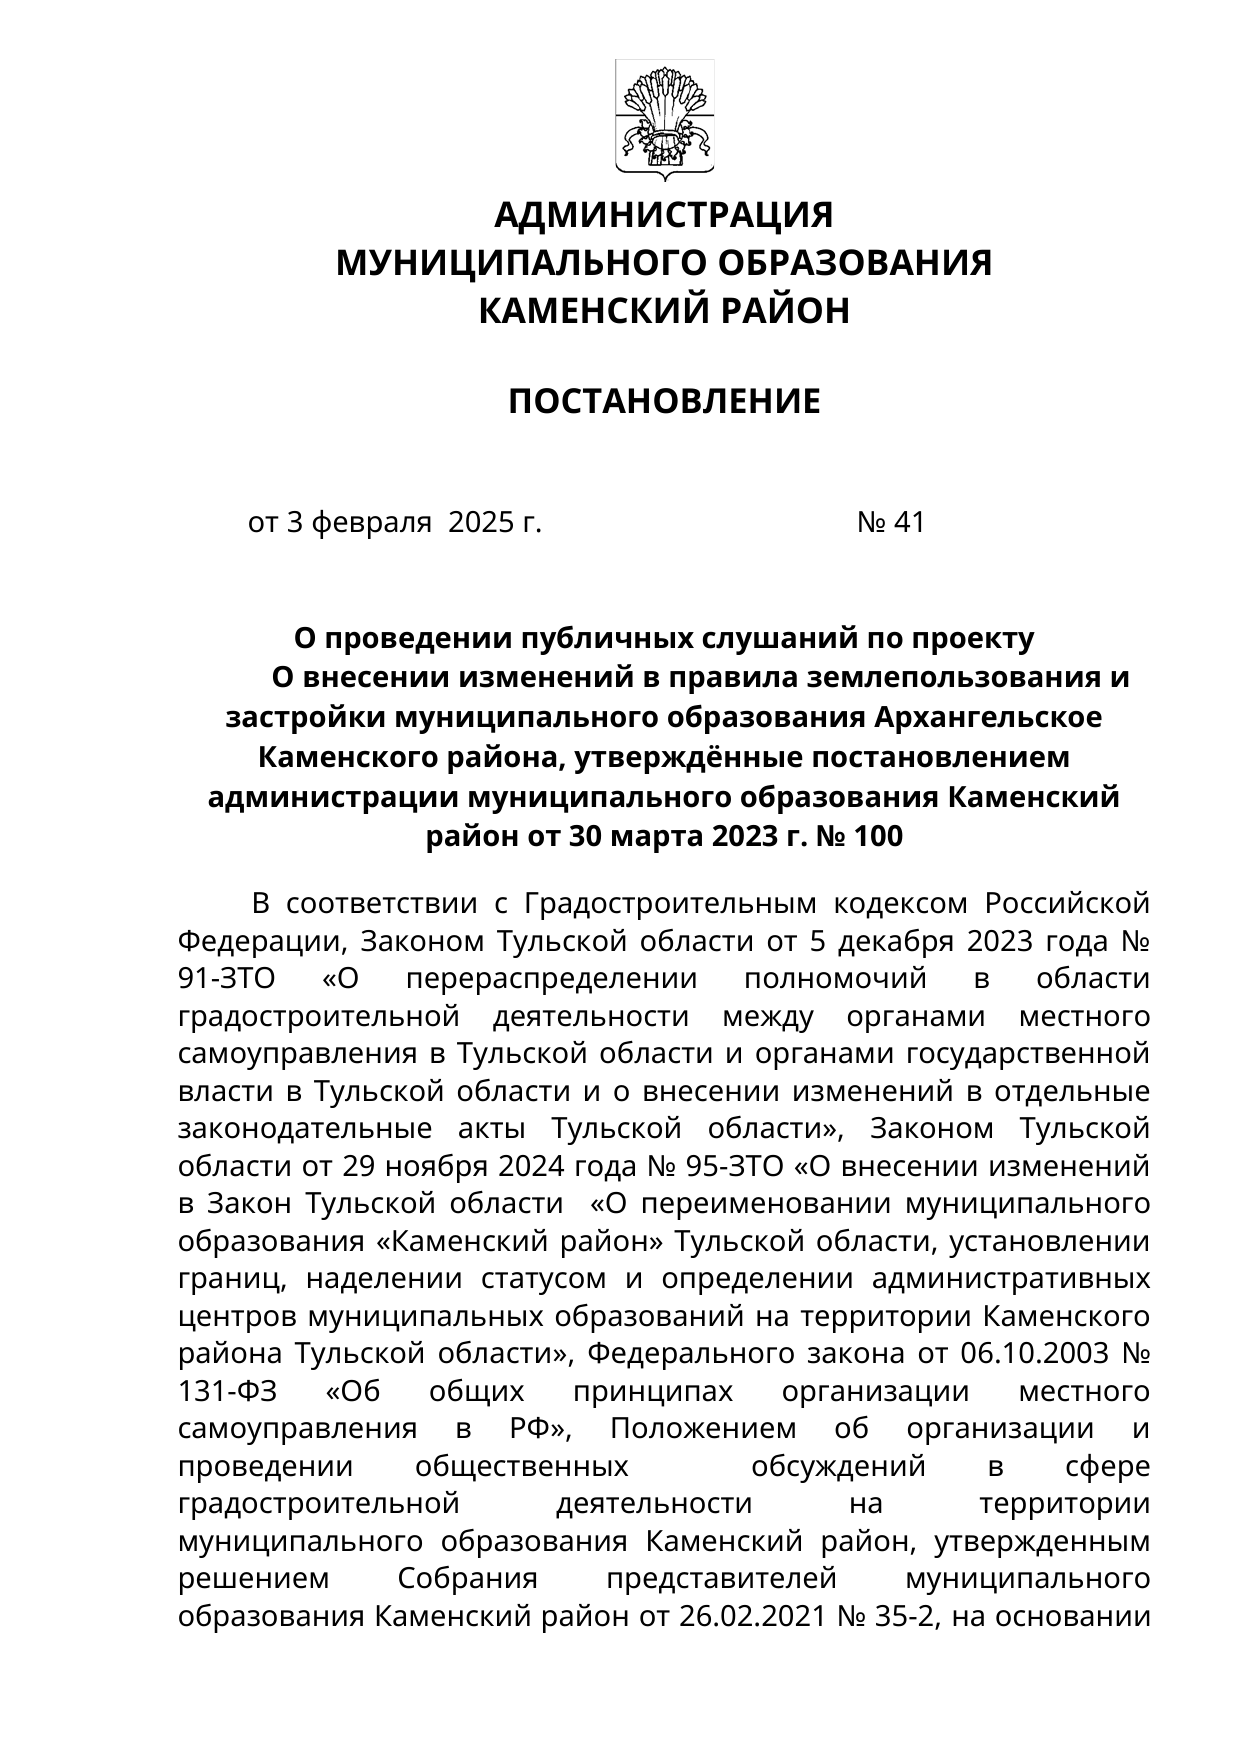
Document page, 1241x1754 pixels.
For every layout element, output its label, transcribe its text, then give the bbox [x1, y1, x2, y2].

text О проведении публичных слушаний по проекту [177, 617, 1152, 657]
text АДМИНИСТРАЦИЯ [177, 189, 1152, 238]
table_header № 41 [845, 501, 1096, 541]
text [177, 884, 1152, 1634]
text КАМЕНСКИЙ РАЙОН [177, 286, 1152, 334]
table_header от 3 февраля 2025 г. [236, 501, 845, 541]
text ПОСТАНОВЛЕНИЕ [177, 397, 1152, 417]
picture [615, 59, 715, 182]
text МУНИЦИПАЛЬНОГО ОБРАЗОВАНИЯ [177, 238, 1152, 286]
text О внесении изменений в правила землепользования и застройки муниципального образования Архангельское Каменского района, утверждённые постановлением администрации муниципального образования Каменский район от 30 марта 2023 г. № 100 [177, 657, 1152, 855]
